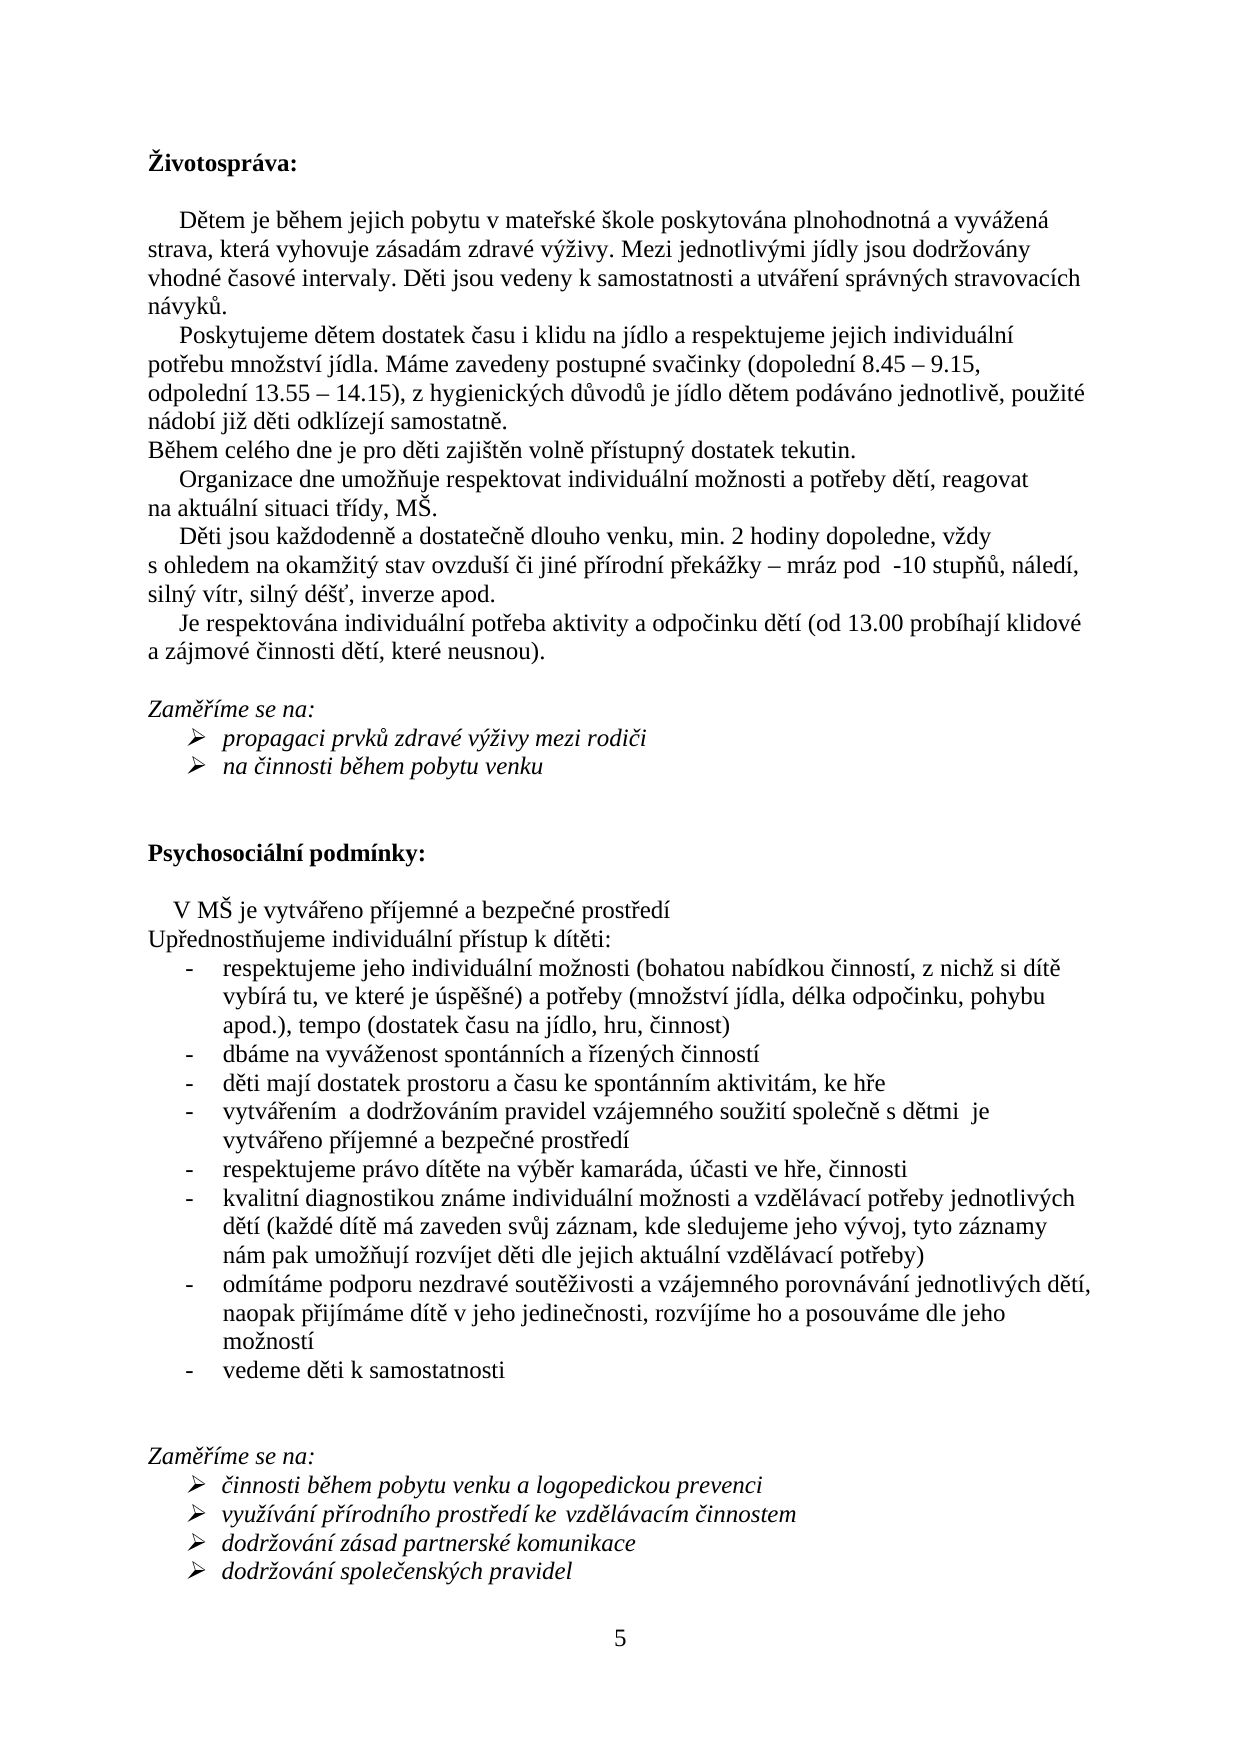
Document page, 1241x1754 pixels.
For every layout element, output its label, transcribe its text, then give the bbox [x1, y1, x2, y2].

text Je respektována individuální potřeba aktivity a odpočinku dětí (od 13.00 probíhají klidové a zájmové činnosti dětí, které neusnou). [148, 608, 1093, 665]
text Dětem je během jejich pobytu v mateřské škole poskytována plnohodnotná a vyvážená strava, která vyhovuje zásadám zdravé výživy. Mezi jednotlivými jídly jsou dodržovány vhodné časové intervaly. Děti jsou vedeny k samostatnosti a utváření správných stravovacích návyků. [148, 205, 1093, 320]
list dodržování společenských pravidel [185, 1556, 1093, 1585]
text Organizace dne umožňuje respektovat individuální možnosti a potřeby dětí, reagovat [148, 464, 1093, 493]
list využívání přírodního prostředí ke vzdělávacím činnostem [185, 1499, 1093, 1528]
list na činnosti během pobytu venku [185, 751, 1093, 780]
text Životospráva: [148, 148, 1093, 176]
text Poskytujeme dětem dostatek času i klidu na jídlo a respektujeme jejich individuální potřebu množství jídla. Máme zavedeny postupné svačinky (dopolední 8.45 – 9.15, [148, 320, 1093, 378]
text odpolední 13.55 – 14.15), z hygienických důvodů je jídlo dětem podáváno jednotlivě, použité nádobí již děti odklízejí samostatně. [148, 378, 1093, 435]
text Zaměříme se na: [148, 694, 1093, 723]
list respektujeme právo dítěte na výběr kamaráda, účasti ve hře, činnosti [185, 1154, 1093, 1183]
text V MŠ je vytvářeno příjemné a bezpečné prostředí [148, 895, 1093, 924]
list děti mají dostatek prostoru a času ke spontánním aktivitám, ke hře [185, 1068, 1093, 1096]
list respektujeme jeho individuální možnosti (bohatou nabídkou činností, z nichž si dítě vybírá tu, ve které je úspěšné) a potřeby (množství jídla, délka odpočinku, pohybu apod.), tempo (dostatek času na jídlo, hru, činnost) [185, 953, 1093, 1039]
text na aktuální situaci třídy, MŠ. [148, 493, 1093, 521]
text Děti jsou každodenně a dostatečně dlouho venku, min. 2 hodiny dopoledne, vždy s ohledem na okamžitý stav ovzduší či jiné přírodní překážky – mráz pod -10 stupňů, náledí, silný vítr, silný déšť, inverze apod. [148, 521, 1093, 608]
list odmítáme podporu nezdravé soutěživosti a vzájemného porovnávání jednotlivých dětí, naopak přijímáme dítě v jeho jedinečnosti, rozvíjíme ho a posouváme dle jeho možností [185, 1269, 1093, 1355]
list propagaci prvků zdravé výživy mezi rodiči [185, 723, 1093, 751]
text Zaměříme se na: [148, 1441, 1093, 1470]
text Psychosociální podmínky: [148, 838, 1093, 866]
text Během celého dne je pro děti zajištěn volně přístupný dostatek tekutin. [148, 435, 1093, 464]
list činnosti během pobytu venku a logopedickou prevenci [185, 1470, 1093, 1499]
list dbáme na vyváženost spontánních a řízených činností [185, 1039, 1093, 1068]
list dodržování zásad partnerské komunikace [185, 1528, 1093, 1556]
list kvalitní diagnostikou známe individuální možnosti a vzdělávací potřeby jednotlivých dětí (každé dítě má zaveden svůj záznam, kde sledujeme jeho vývoj, tyto záznamy nám pak umožňují rozvíjet děti dle jejich aktuální vzdělávací potřeby) [185, 1183, 1093, 1269]
list vytvářením a dodržováním pravidel vzájemného soužití společně s dětmi je vytvářeno příjemné a bezpečné prostředí [185, 1096, 1093, 1154]
list vedeme děti k samostatnosti [185, 1355, 1093, 1384]
text Upřednostňujeme individuální přístup k dítěti: [148, 924, 1093, 953]
